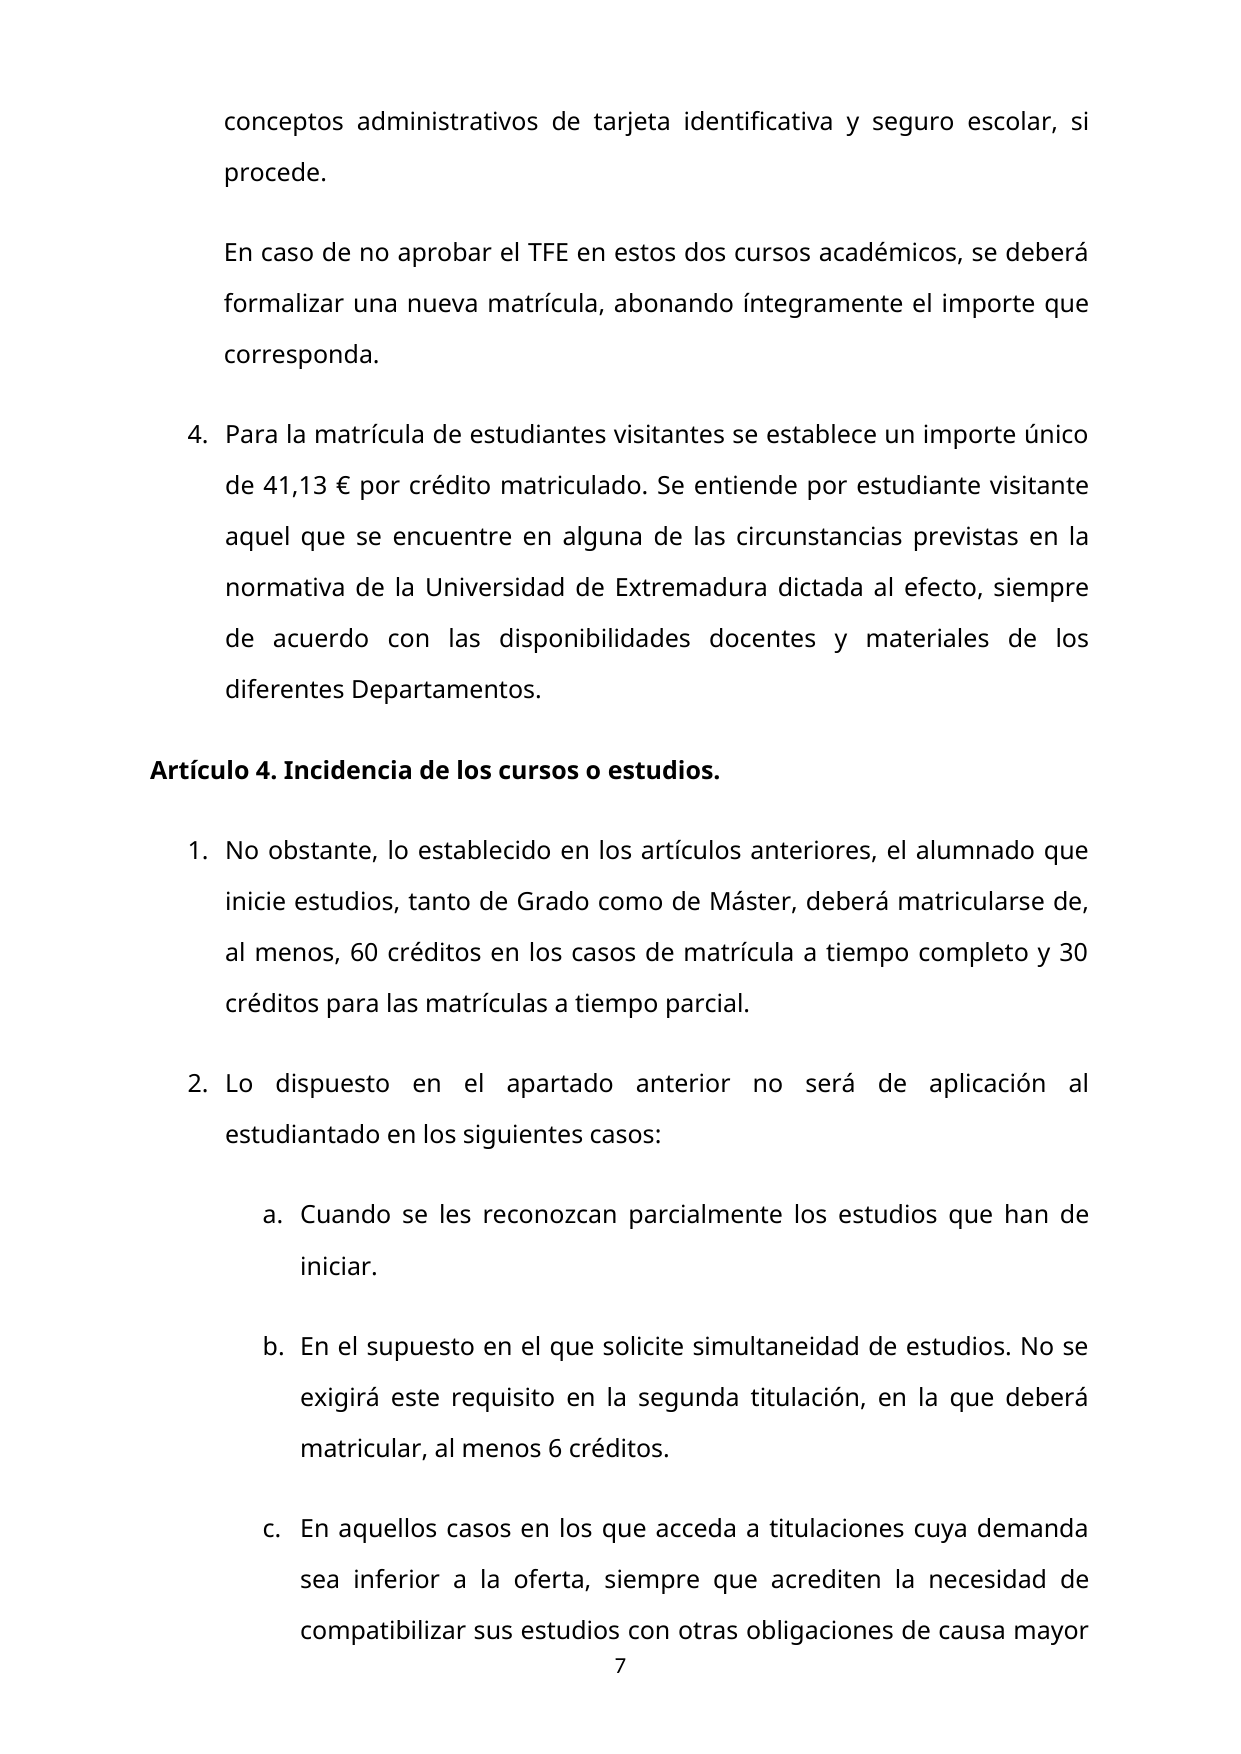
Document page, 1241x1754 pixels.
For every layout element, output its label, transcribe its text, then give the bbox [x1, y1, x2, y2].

list No obstante, lo establecido en los artículos anteriores, el alumnado que inicie estudios, tanto de Grado como de Máster, deberá matricularse de, al menos, 60 créditos en los casos de matrícula a tiempo completo y 30 créditos para las matrículas a tiempo parcial. [187, 833, 1090, 1020]
text En caso de no aprobar el TFE en estos dos cursos académicos, se deberá formalizar una nueva matrícula, abonando íntegramente el importe que corresponda. [224, 235, 1090, 371]
list Para la matrícula de estudiantes visitantes se establece un importe único de 41,13 € por crédito matriculado. Se entiende por estudiante visitante aquel que se encuentre en alguna de las circunstancias previstas en la normativa de la Universidad de Extremadura dictada al efecto, siempre de acuerdo con las disponibilidades docentes y materiales de los diferentes Departamentos. [187, 417, 1090, 706]
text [224, 103, 1090, 188]
list Lo dispuesto en el apartado anterior no será de aplicación al estudiantado en los siguientes casos: [187, 1066, 1090, 1151]
text Artículo 4. Incidencia de los cursos o estudios. [150, 752, 1090, 786]
list Cuando se les reconozcan parcialmente los estudios que han de iniciar. [262, 1197, 1090, 1282]
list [262, 1511, 1090, 1647]
list En el supuesto en el que solicite simultaneidad de estudios. No se exigirá este requisito en la segunda titulación, en la que deberá matricular, al menos 6 créditos. [262, 1328, 1090, 1464]
